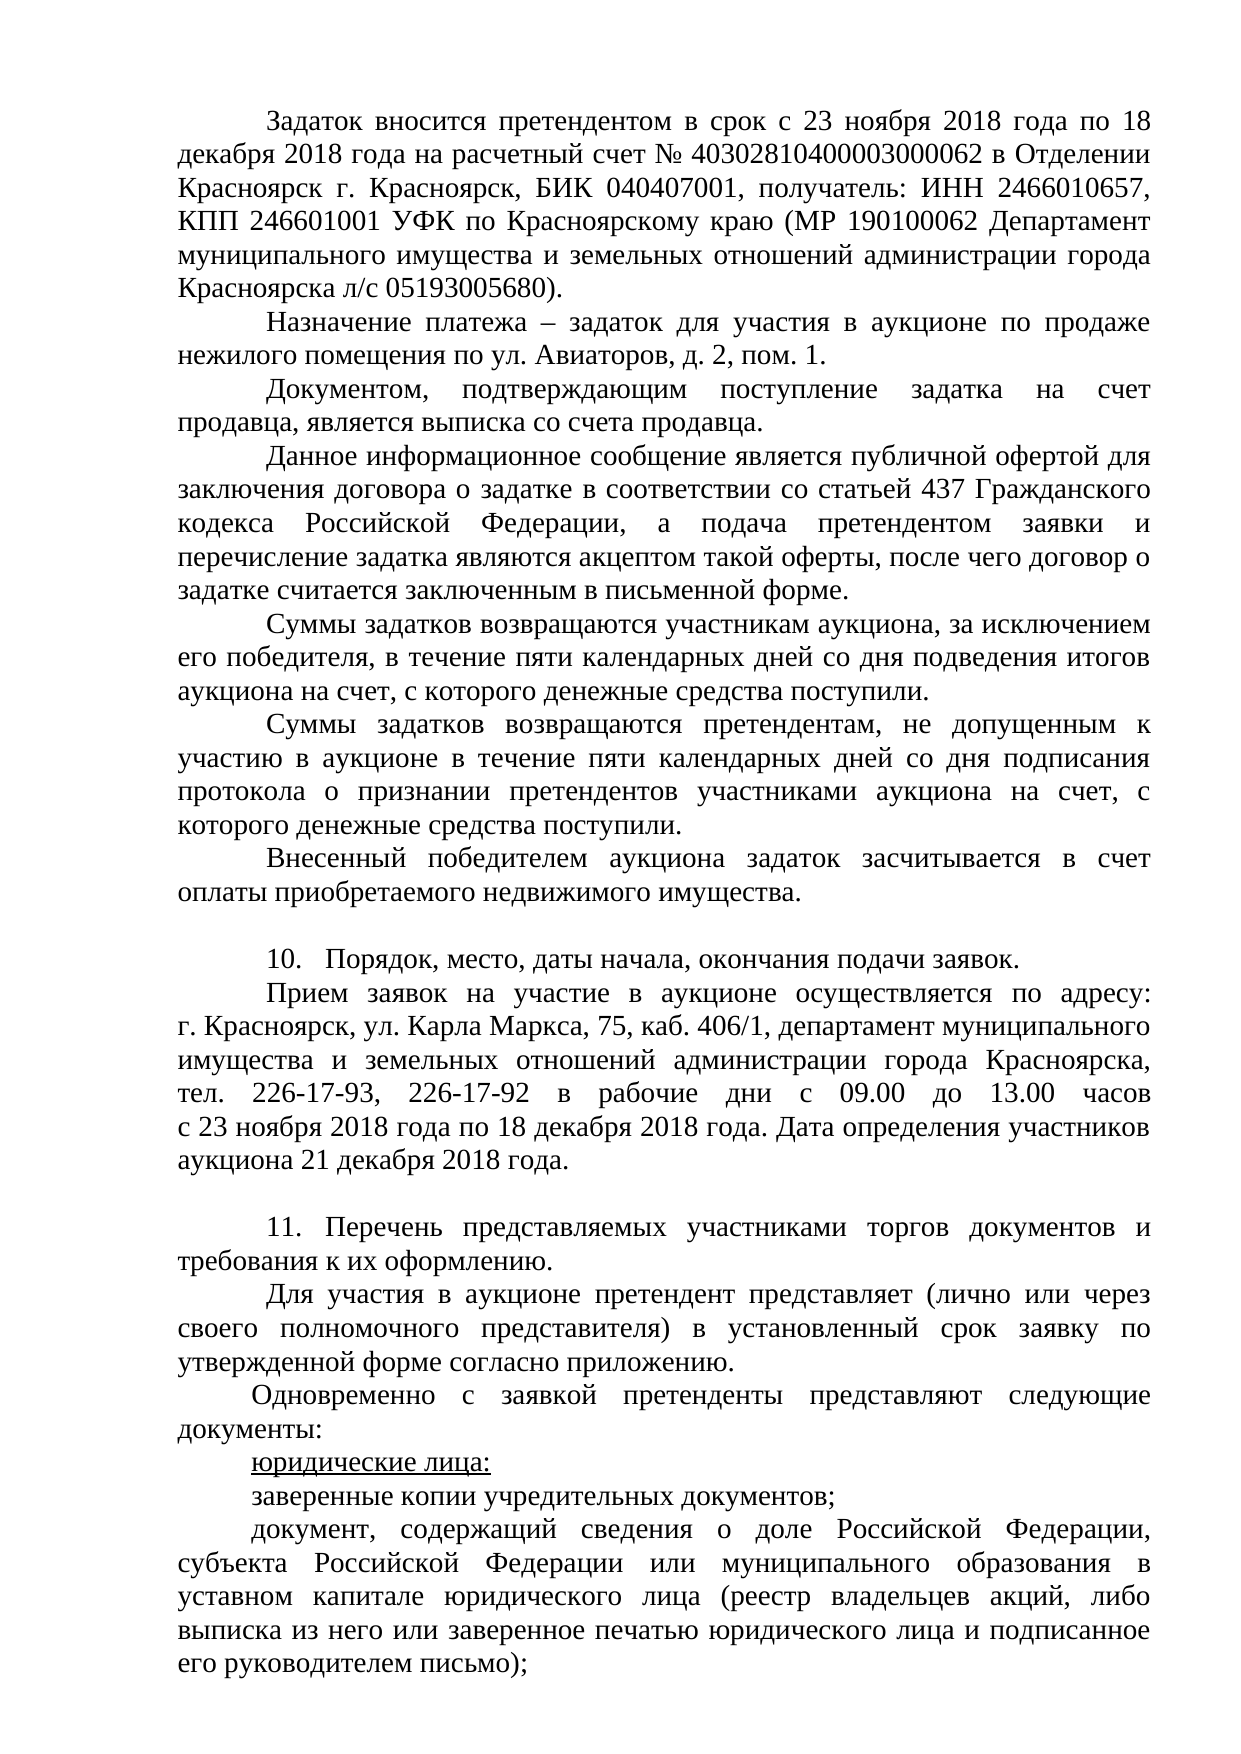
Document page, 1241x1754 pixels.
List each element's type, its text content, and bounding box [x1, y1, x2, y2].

text Данное информационное сообщение является публичной офертой для заключения договора о задатке в соответствии со статьей 437 Гражданского кодекса Российской Федерации, а подача претендентом заявки и перечисление задатка являются акцептом такой оферты, после чего договор о задатке считается заключенным в письменной форме. [177, 438, 1152, 606]
text документ, содержащий сведения о доле Российской Федерации, субъекта Российской Федерации или муниципального образования в уставном капитале юридического лица (реестр владельцев акций, либо выписка из него или заверенное печатью юридического лица и подписанное его руководителем письмо); [177, 1511, 1152, 1679]
text Суммы задатков возвращаются участникам аукциона, за исключением его победителя, в течение пяти календарных дней со дня подведения итогов аукциона на счет, с которого денежные средства поступили. [177, 606, 1152, 706]
text Суммы задатков возвращаются претендентам, не допущенным к участию в аукционе в течение пяти календарных дней со дня подписания протокола о признании претендентов участниками аукциона на счет, с которого денежные средства поступили. [177, 706, 1152, 841]
list Порядок, место, даты начала, окончания подачи заявок. [177, 941, 1152, 975]
text Назначение платежа – задаток для участия в аукционе по продаже нежилого помещения по ул. Авиаторов, д. 2, пом. 1. [177, 304, 1152, 371]
text Внесенный победителем аукциона задаток засчитывается в счет оплаты приобретаемого недвижимого имущества. [177, 841, 1152, 908]
text Одновременно с заявкой претенденты представляют следующие документы: [177, 1377, 1152, 1444]
text Для участия в аукционе претендент представляет (лично или через своего полномочного представителя) в установленный срок заявку по утвержденной форме согласно приложению. [177, 1277, 1152, 1377]
text заверенные копии учредительных документов; [177, 1478, 1152, 1511]
text Документом, подтверждающим поступление задатка на счет продавца, является выписка со счета продавца. [177, 371, 1152, 438]
list Перечень представляемых участниками торгов документов и требования к их оформлению. [177, 1209, 1152, 1277]
list Прием заявок на участие в аукционе осуществляется по адресу: г. Красноярск, ул. Карла Маркса, 75, каб. 406/1, департамент муниципального имущества и земельных отношений администрации города Красноярска, тел. 226-17-93, 226-17-92 в рабочие дни с 09.00 до 13.00 часов с 23 ноября 2018 года по 18 декабря 2018 года. Дата определения участников аукциона 21 декабря 2018 года. [177, 975, 1152, 1176]
text юридические лица: [177, 1444, 1152, 1478]
text Задаток вносится претендентом в срок с 23 ноября 2018 года по 18 декабря 2018 года на расчетный счет № 40302810400003000062 в Отделении Красноярск г. Красноярск, БИК 040407001, получатель: ИНН 2466010657, КПП 246601001 УФК по Красноярскому краю (МР 190100062 Департамент муниципального имущества и земельных отношений администрации города Красноярска л/с 05193005680). [177, 103, 1152, 304]
